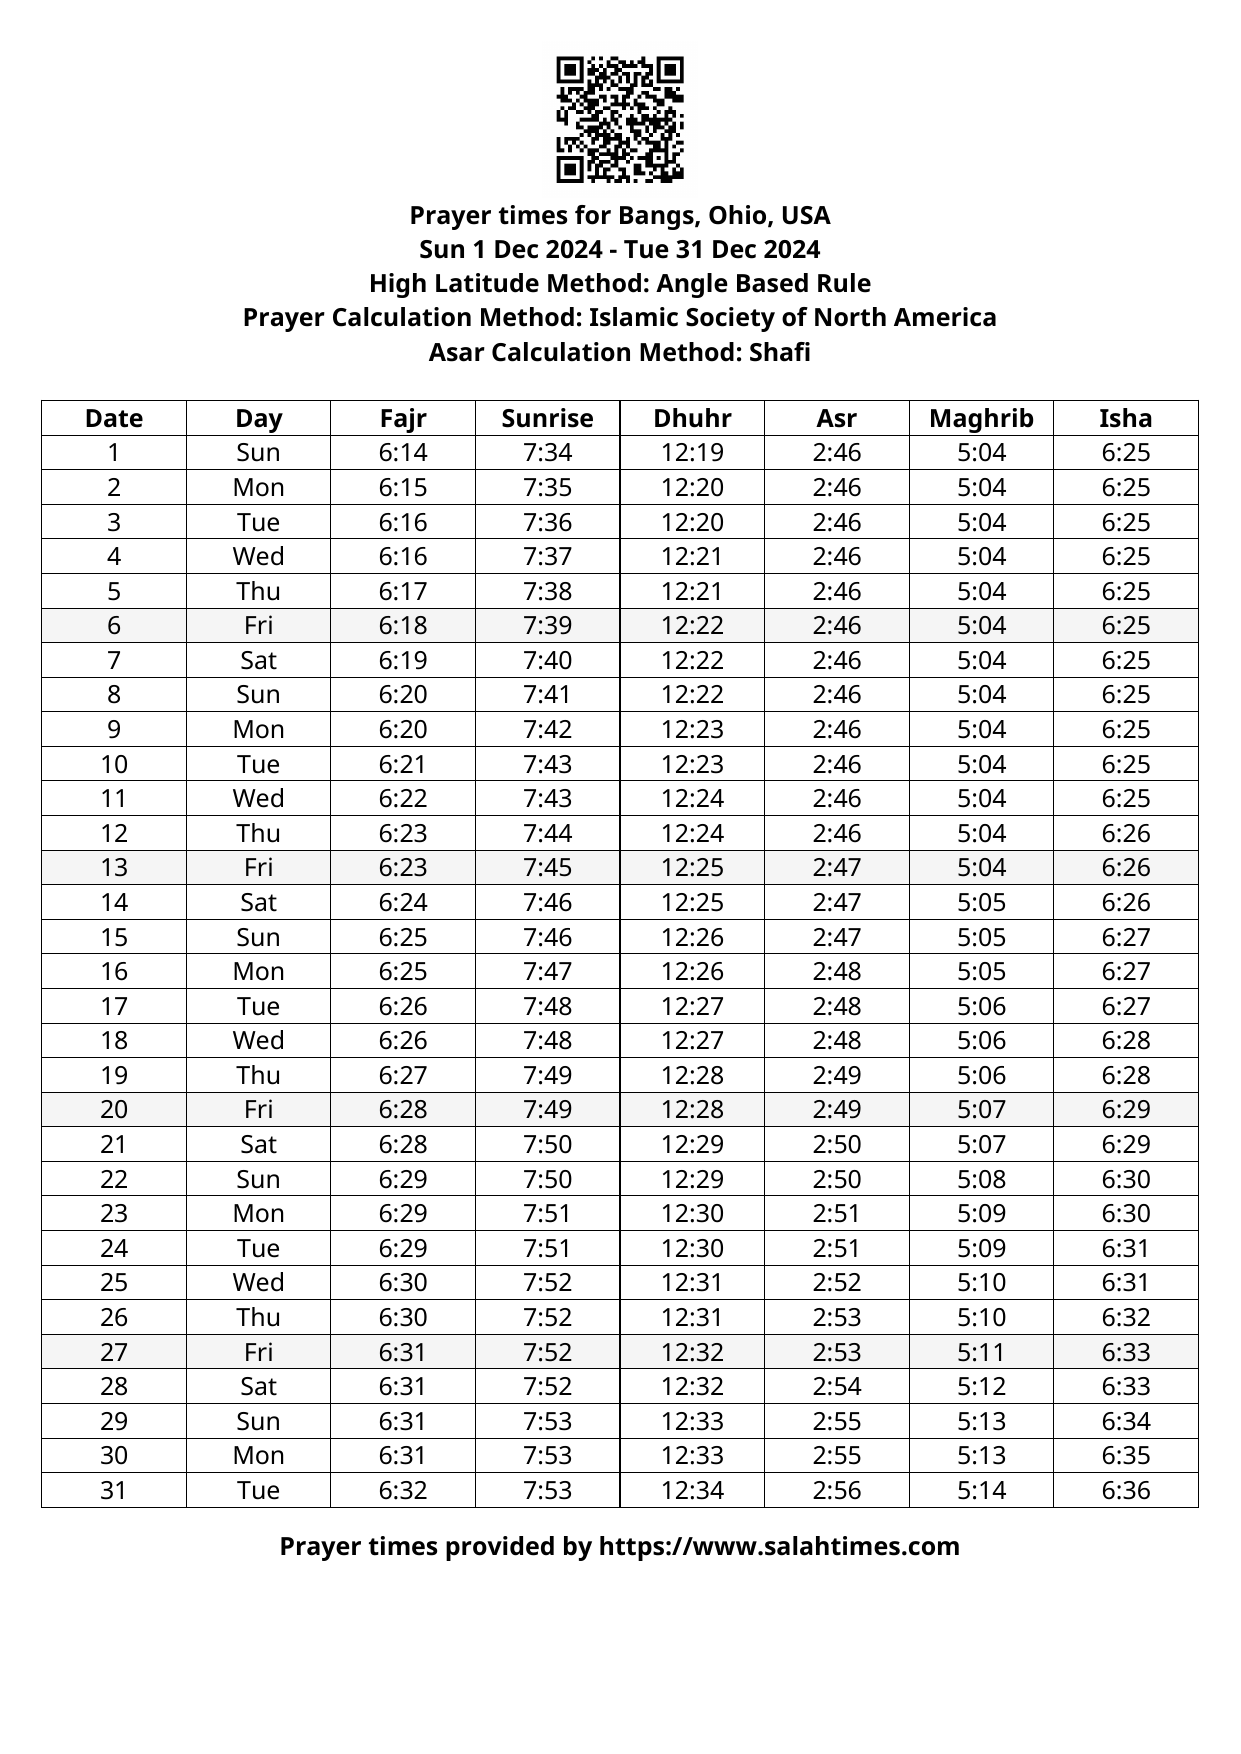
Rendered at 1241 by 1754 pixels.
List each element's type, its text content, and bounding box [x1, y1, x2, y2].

table_cell 23 [42, 1196, 186, 1230]
text Prayer times provided by https://www.salahtimes.com [42, 1528, 1198, 1563]
table_cell Wed [187, 781, 330, 815]
table_cell 12:25 [621, 851, 764, 884]
table_cell Sun [187, 920, 330, 953]
table_cell 6:25 [1054, 470, 1198, 504]
table_cell 5:13 [910, 1439, 1053, 1472]
table_cell 2:50 [765, 1127, 909, 1161]
table_header Asr [765, 401, 909, 434]
table_cell 2:53 [765, 1300, 909, 1334]
table_cell 6:25 [1054, 712, 1198, 746]
table_cell 5:13 [910, 1404, 1053, 1437]
table_cell 6:26 [331, 1024, 475, 1057]
table_cell 6:25 [1054, 781, 1198, 815]
table_cell Mon [187, 470, 330, 504]
table_header Maghrib [910, 401, 1053, 434]
table_cell 12:20 [621, 505, 764, 538]
table_cell 12:34 [621, 1473, 764, 1507]
table_cell Sat [187, 885, 330, 919]
table_cell 9 [42, 712, 186, 746]
table_cell 6:31 [331, 1369, 475, 1403]
table_cell 2:46 [765, 436, 909, 469]
table_cell 29 [42, 1404, 186, 1437]
table_cell 2:50 [765, 1162, 909, 1195]
table_cell 5:04 [910, 505, 1053, 538]
table_cell 2:51 [765, 1231, 909, 1264]
table_cell 3 [42, 505, 186, 538]
table_cell 4 [42, 539, 186, 573]
table_cell 19 [42, 1058, 186, 1092]
table_cell 6:25 [1054, 678, 1198, 711]
table_cell 7:39 [476, 609, 619, 642]
table_cell 12:26 [621, 954, 764, 988]
table_cell 11 [42, 781, 186, 815]
table_cell 5:07 [910, 1127, 1053, 1161]
table_cell 2:46 [765, 816, 909, 849]
table_cell Fri [187, 609, 330, 642]
table_cell 2:48 [765, 954, 909, 988]
table_cell 2:49 [765, 1058, 909, 1092]
table_cell 12:29 [621, 1162, 764, 1195]
table_cell 7:35 [476, 470, 619, 504]
text High Latitude Method: Angle Based Rule [42, 266, 1198, 300]
table_cell 6:30 [331, 1266, 475, 1299]
table_cell 2:56 [765, 1473, 909, 1507]
table_cell 12:29 [621, 1127, 764, 1161]
table_cell 5:06 [910, 1024, 1053, 1057]
table_cell 5:04 [910, 436, 1053, 469]
table_cell 12:30 [621, 1196, 764, 1230]
table_cell 2:46 [765, 712, 909, 746]
table_cell 6:25 [1054, 574, 1198, 607]
table_cell Wed [187, 1024, 330, 1057]
table_cell 6:35 [1054, 1439, 1198, 1472]
table_cell 5:04 [910, 574, 1053, 607]
table_cell 7:36 [476, 505, 619, 538]
table_cell 7:48 [476, 1024, 619, 1057]
table_cell 6:29 [331, 1162, 475, 1195]
table_cell 7:53 [476, 1473, 619, 1507]
table_cell 12:31 [621, 1266, 764, 1299]
table_cell 2:55 [765, 1404, 909, 1437]
table_cell 12:26 [621, 920, 764, 953]
table_cell 6:24 [331, 885, 475, 919]
table_cell 12:33 [621, 1404, 764, 1437]
table_cell 12:24 [621, 781, 764, 815]
table_cell 12:32 [621, 1335, 764, 1368]
table_header Dhuhr [621, 401, 764, 434]
table_cell 6:25 [1054, 436, 1198, 469]
table_cell 6:31 [1054, 1266, 1198, 1299]
table_cell Tue [187, 1473, 330, 1507]
table_cell 7:46 [476, 885, 619, 919]
table_cell Sun [187, 1162, 330, 1195]
table_cell 12:25 [621, 885, 764, 919]
table_cell 7:41 [476, 678, 619, 711]
table_cell Thu [187, 816, 330, 849]
table_header Fajr [331, 401, 475, 434]
table_header Date [42, 401, 186, 434]
table_cell 12:20 [621, 470, 764, 504]
table_cell 12:30 [621, 1231, 764, 1264]
table_cell 6:26 [1054, 851, 1198, 884]
table_cell 12:27 [621, 989, 764, 1022]
table_cell 1 [42, 436, 186, 469]
picture [542, 41, 699, 198]
table_cell 5:10 [910, 1266, 1053, 1299]
table_cell 7:52 [476, 1369, 619, 1403]
table_cell 7 [42, 643, 186, 677]
table_cell 7:48 [476, 989, 619, 1022]
table_header Sunrise [476, 401, 619, 434]
table_cell 5:04 [910, 747, 1053, 780]
table_cell 5:12 [910, 1369, 1053, 1403]
table_cell 15 [42, 920, 186, 953]
table_cell Mon [187, 1439, 330, 1472]
table_cell 7:49 [476, 1093, 619, 1126]
table_cell 6:33 [1054, 1335, 1198, 1368]
table_cell 6:36 [1054, 1473, 1198, 1507]
table_cell 6:25 [1054, 609, 1198, 642]
table_cell 2:46 [765, 470, 909, 504]
table_cell 6:29 [331, 1196, 475, 1230]
table_cell 2:46 [765, 747, 909, 780]
table_cell 6:26 [1054, 816, 1198, 849]
table_cell 2 [42, 470, 186, 504]
table_cell 6:14 [331, 436, 475, 469]
table_cell 6:25 [331, 920, 475, 953]
table_cell 7:52 [476, 1335, 619, 1368]
table_cell Thu [187, 1300, 330, 1334]
table_cell 12:19 [621, 436, 764, 469]
table_cell 7:47 [476, 954, 619, 988]
table_cell 22 [42, 1162, 186, 1195]
text Prayer times for Bangs, Ohio, USA [42, 198, 1198, 232]
table_cell Wed [187, 539, 330, 573]
table_cell 6:28 [331, 1127, 475, 1161]
table_cell 12 [42, 816, 186, 849]
table_cell 12:27 [621, 1024, 764, 1057]
table_cell 6:31 [331, 1439, 475, 1472]
table_cell 6:25 [1054, 505, 1198, 538]
table_cell Mon [187, 954, 330, 988]
table_cell 6:31 [331, 1335, 475, 1368]
table_cell 12:22 [621, 678, 764, 711]
table_cell 5:04 [910, 609, 1053, 642]
table_cell Thu [187, 1058, 330, 1092]
table_cell 7:50 [476, 1127, 619, 1161]
table_cell 7:42 [476, 712, 619, 746]
table_cell 8 [42, 678, 186, 711]
table_cell Tue [187, 989, 330, 1022]
table_cell 6:28 [1054, 1058, 1198, 1092]
table_cell 5:04 [910, 851, 1053, 884]
table_cell 7:43 [476, 781, 619, 815]
table_cell 6:25 [331, 954, 475, 988]
table_cell 6:32 [1054, 1300, 1198, 1334]
table_cell 6:20 [331, 678, 475, 711]
table_cell 7:51 [476, 1231, 619, 1264]
table_cell 28 [42, 1369, 186, 1403]
table_cell 5:05 [910, 920, 1053, 953]
table_cell 17 [42, 989, 186, 1022]
table_cell 2:48 [765, 1024, 909, 1057]
table_cell 6:22 [331, 781, 475, 815]
table_cell 2:49 [765, 1093, 909, 1126]
table_cell 18 [42, 1024, 186, 1057]
table_cell 12:22 [621, 609, 764, 642]
table_cell Sat [187, 1369, 330, 1403]
table_cell 6:30 [1054, 1162, 1198, 1195]
table_cell 6:29 [1054, 1093, 1198, 1126]
table_cell 6:15 [331, 470, 475, 504]
table_cell 2:53 [765, 1335, 909, 1368]
table_cell 5:07 [910, 1093, 1053, 1126]
table_cell 20 [42, 1093, 186, 1126]
table_cell 2:46 [765, 505, 909, 538]
table_cell 21 [42, 1127, 186, 1161]
table_cell 7:43 [476, 747, 619, 780]
table_cell 12:33 [621, 1439, 764, 1472]
table_cell 6:30 [1054, 1196, 1198, 1230]
table_cell 27 [42, 1335, 186, 1368]
table_cell 2:46 [765, 609, 909, 642]
table_cell 12:31 [621, 1300, 764, 1334]
table_cell 6:31 [1054, 1231, 1198, 1264]
table_cell Tue [187, 505, 330, 538]
table_cell Tue [187, 1231, 330, 1264]
table_cell Tue [187, 747, 330, 780]
table_cell 7:52 [476, 1266, 619, 1299]
table_cell 6:34 [1054, 1404, 1198, 1437]
table_cell 31 [42, 1473, 186, 1507]
table_cell 6:28 [1054, 1024, 1198, 1057]
table_cell 5:10 [910, 1300, 1053, 1334]
table_cell 12:23 [621, 712, 764, 746]
table_cell Mon [187, 1196, 330, 1230]
table_cell 6:25 [1054, 747, 1198, 780]
table_cell Sat [187, 643, 330, 677]
table_cell 7:49 [476, 1058, 619, 1092]
table_cell 6:31 [331, 1404, 475, 1437]
table_cell 5:08 [910, 1162, 1053, 1195]
table_cell 5:04 [910, 678, 1053, 711]
table_cell 6:29 [1054, 1127, 1198, 1161]
table_cell 30 [42, 1439, 186, 1472]
table_cell 5:05 [910, 885, 1053, 919]
table_cell Sun [187, 1404, 330, 1437]
table_cell 2:52 [765, 1266, 909, 1299]
table_cell 6:26 [331, 989, 475, 1022]
table_cell 2:54 [765, 1369, 909, 1403]
table_cell 6:17 [331, 574, 475, 607]
table_cell 6:19 [331, 643, 475, 677]
table_cell 7:44 [476, 816, 619, 849]
table_cell 6 [42, 609, 186, 642]
table_cell 2:46 [765, 539, 909, 573]
table_cell 6:21 [331, 747, 475, 780]
table_cell 6:26 [1054, 885, 1198, 919]
table_cell Fri [187, 1093, 330, 1126]
table_cell 5:04 [910, 781, 1053, 815]
table_cell 6:16 [331, 539, 475, 573]
table_cell 6:27 [1054, 954, 1198, 988]
table_cell 2:46 [765, 574, 909, 607]
table_cell Sun [187, 436, 330, 469]
text Sun 1 Dec 2024 - Tue 31 Dec 2024 [42, 232, 1198, 266]
table_cell 6:27 [331, 1058, 475, 1092]
table_cell 2:51 [765, 1196, 909, 1230]
table_cell 2:47 [765, 851, 909, 884]
text Asar Calculation Method: Shafi [42, 334, 1198, 368]
table_cell 6:33 [1054, 1369, 1198, 1403]
table_cell 7:45 [476, 851, 619, 884]
table_cell Wed [187, 1266, 330, 1299]
table_cell 5:04 [910, 816, 1053, 849]
table_cell 5:04 [910, 712, 1053, 746]
table_cell 6:30 [331, 1300, 475, 1334]
table_cell 6:20 [331, 712, 475, 746]
table_cell Fri [187, 851, 330, 884]
table_cell 5:09 [910, 1196, 1053, 1230]
table_cell 26 [42, 1300, 186, 1334]
table_cell 5:04 [910, 539, 1053, 573]
table_cell 7:38 [476, 574, 619, 607]
table_cell 2:46 [765, 781, 909, 815]
table_cell 12:24 [621, 816, 764, 849]
table_cell 6:27 [1054, 920, 1198, 953]
table_cell 24 [42, 1231, 186, 1264]
table_header Day [187, 401, 330, 434]
table_cell 5:06 [910, 989, 1053, 1022]
table_cell 13 [42, 851, 186, 884]
table_cell 6:25 [1054, 643, 1198, 677]
table_cell 6:32 [331, 1473, 475, 1507]
table_cell 12:21 [621, 539, 764, 573]
table_cell 6:23 [331, 816, 475, 849]
table_cell 2:47 [765, 920, 909, 953]
table_cell 7:51 [476, 1196, 619, 1230]
table_cell Sat [187, 1127, 330, 1161]
table_cell 12:21 [621, 574, 764, 607]
table_cell 5:05 [910, 954, 1053, 988]
table_cell 5:09 [910, 1231, 1053, 1264]
table_cell 6:28 [331, 1093, 475, 1126]
table_cell Thu [187, 574, 330, 607]
table_cell 12:28 [621, 1058, 764, 1092]
table_cell 12:22 [621, 643, 764, 677]
table_cell 12:28 [621, 1093, 764, 1126]
table_cell 7:34 [476, 436, 619, 469]
table_cell 7:40 [476, 643, 619, 677]
table_cell 6:16 [331, 505, 475, 538]
table_cell 7:52 [476, 1300, 619, 1334]
table_header Isha [1054, 401, 1198, 434]
table_cell 2:47 [765, 885, 909, 919]
table_cell 2:46 [765, 643, 909, 677]
table_cell 7:53 [476, 1404, 619, 1437]
table_cell 12:23 [621, 747, 764, 780]
text Prayer Calculation Method: Islamic Society of North America [42, 300, 1198, 334]
table_cell 5:14 [910, 1473, 1053, 1507]
table_cell 2:46 [765, 678, 909, 711]
table_cell Fri [187, 1335, 330, 1368]
table_cell 6:25 [1054, 539, 1198, 573]
table_cell Sun [187, 678, 330, 711]
table_cell 5 [42, 574, 186, 607]
table_cell 14 [42, 885, 186, 919]
table_cell 2:48 [765, 989, 909, 1022]
table_cell 6:23 [331, 851, 475, 884]
table_cell 6:18 [331, 609, 475, 642]
table_cell 7:50 [476, 1162, 619, 1195]
table_cell Mon [187, 712, 330, 746]
table_cell 7:37 [476, 539, 619, 573]
table_cell 5:06 [910, 1058, 1053, 1092]
table_cell 10 [42, 747, 186, 780]
table_cell 2:55 [765, 1439, 909, 1472]
table_cell 5:11 [910, 1335, 1053, 1368]
table_cell 5:04 [910, 470, 1053, 504]
table_cell 25 [42, 1266, 186, 1299]
table_cell 5:04 [910, 643, 1053, 677]
table_cell 16 [42, 954, 186, 988]
table_cell 7:53 [476, 1439, 619, 1472]
table_cell 7:46 [476, 920, 619, 953]
table_cell 6:27 [1054, 989, 1198, 1022]
table_cell 6:29 [331, 1231, 475, 1264]
table_cell 12:32 [621, 1369, 764, 1403]
